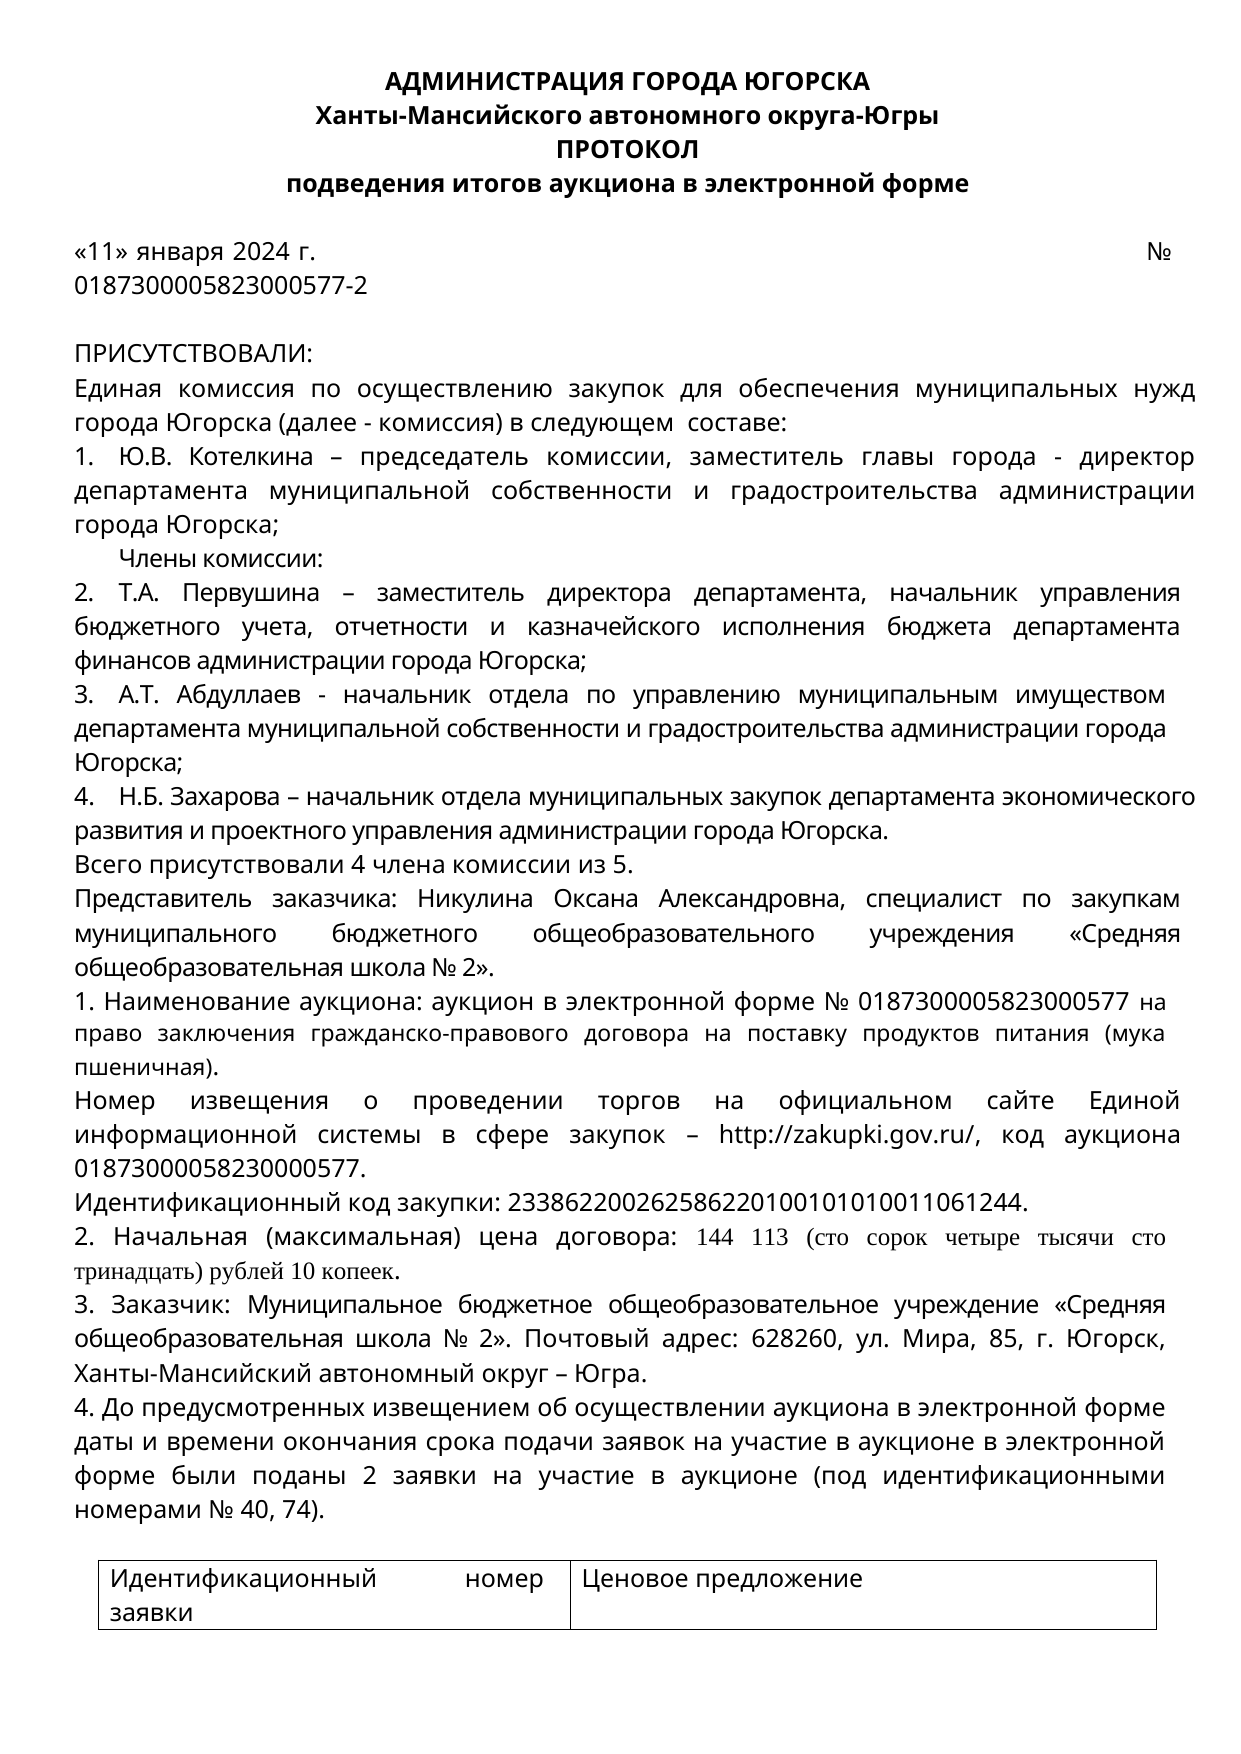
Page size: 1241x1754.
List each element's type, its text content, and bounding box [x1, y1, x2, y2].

text Единая комиссия по осуществлению закупок для обеспечения муниципальных нужд города Югорска (далее - комиссия) в следующем составе: [74, 370, 1196, 438]
list 4. До предусмотренных извещением об осуществлении аукциона в электронной форме даты и времени окончания срока подачи заявок на участие в аукционе в электронной форме были поданы 2 заявки на участие в аукционе (под идентификационными номерами № 40, 74). [74, 1389, 1166, 1526]
text Номер извещения о проведении торгов на официальном сайте Единой информационной системы в сфере закупок – http://zakupki.gov.ru/, код аукциона 01873000058230000577. [74, 1083, 1181, 1185]
list 2. Начальная (максимальная) цена договора: 144 113 (сто сорок четыре тысячи сто тринадцать) рублей 10 копеек. [74, 1219, 1166, 1287]
table_header Идентификационный номер заявки [99, 1561, 570, 1629]
list Т.А. Первушина – заместитель директора департамента, начальник управления бюджетного учета, отчетности и казначейского исполнения бюджета департамента финансов администрации города Югорска; [74, 574, 1181, 677]
list 1. Наименование аукциона: аукцион в электронной форме № 0187300005823000577 на право заключения гражданско-правового договора на поставку продуктов питания (мука пшеничная). [74, 983, 1166, 1083]
list Всего присутствовали 4 члена комиссии из 5. [74, 847, 1196, 881]
list Члены комиссии: [74, 541, 1196, 574]
list 3. Заказчик: Муниципальное бюджетное общеобразовательное учреждение «Средняя общеобразовательная школа № 2». Почтовый адрес: 628260, ул. Мира, 85, г. Югорск, Ханты-Мансийский автономный округ – Югра. [74, 1287, 1166, 1389]
text ПРОТОКОЛ [74, 132, 1181, 166]
list Н.Б. Захарова – начальник отдела муниципальных закупок департамента экономического развития и проектного управления администрации города Югорска. [74, 779, 1196, 847]
list ПРИСУТСТВОВАЛИ: [74, 336, 1196, 370]
text Ханты-Мансийского автономного округа-Югры [74, 98, 1181, 132]
text подведения итогов аукциона в электронной форме [74, 166, 1181, 200]
text «11» января 2024 г. № 0187300005823000577-2 [74, 234, 1181, 302]
text Представитель заказчика: Никулина Оксана Александровна, специалист по закупкам муниципального бюджетного общеобразовательного учреждения «Средняя общеобразовательная школа № 2». [74, 881, 1181, 983]
text Идентификационный код закупки: 233862200262586220100101010011061244. [74, 1185, 1181, 1219]
text АДМИНИСТРАЦИЯ ГОРОДА ЮГОРСКА [74, 64, 1181, 98]
list Ю.В. Котелкина – председатель комиссии, заместитель главы города - директор департамента муниципальной собственности и градостроительства администрации города Югорска; [74, 438, 1196, 541]
list А.Т. Абдуллаев - начальник отдела по управлению муниципальным имуществом департамента муниципальной собственности и градостроительства администрации города Югорска; [74, 677, 1166, 779]
table_header Ценовое предложение [571, 1561, 1156, 1629]
